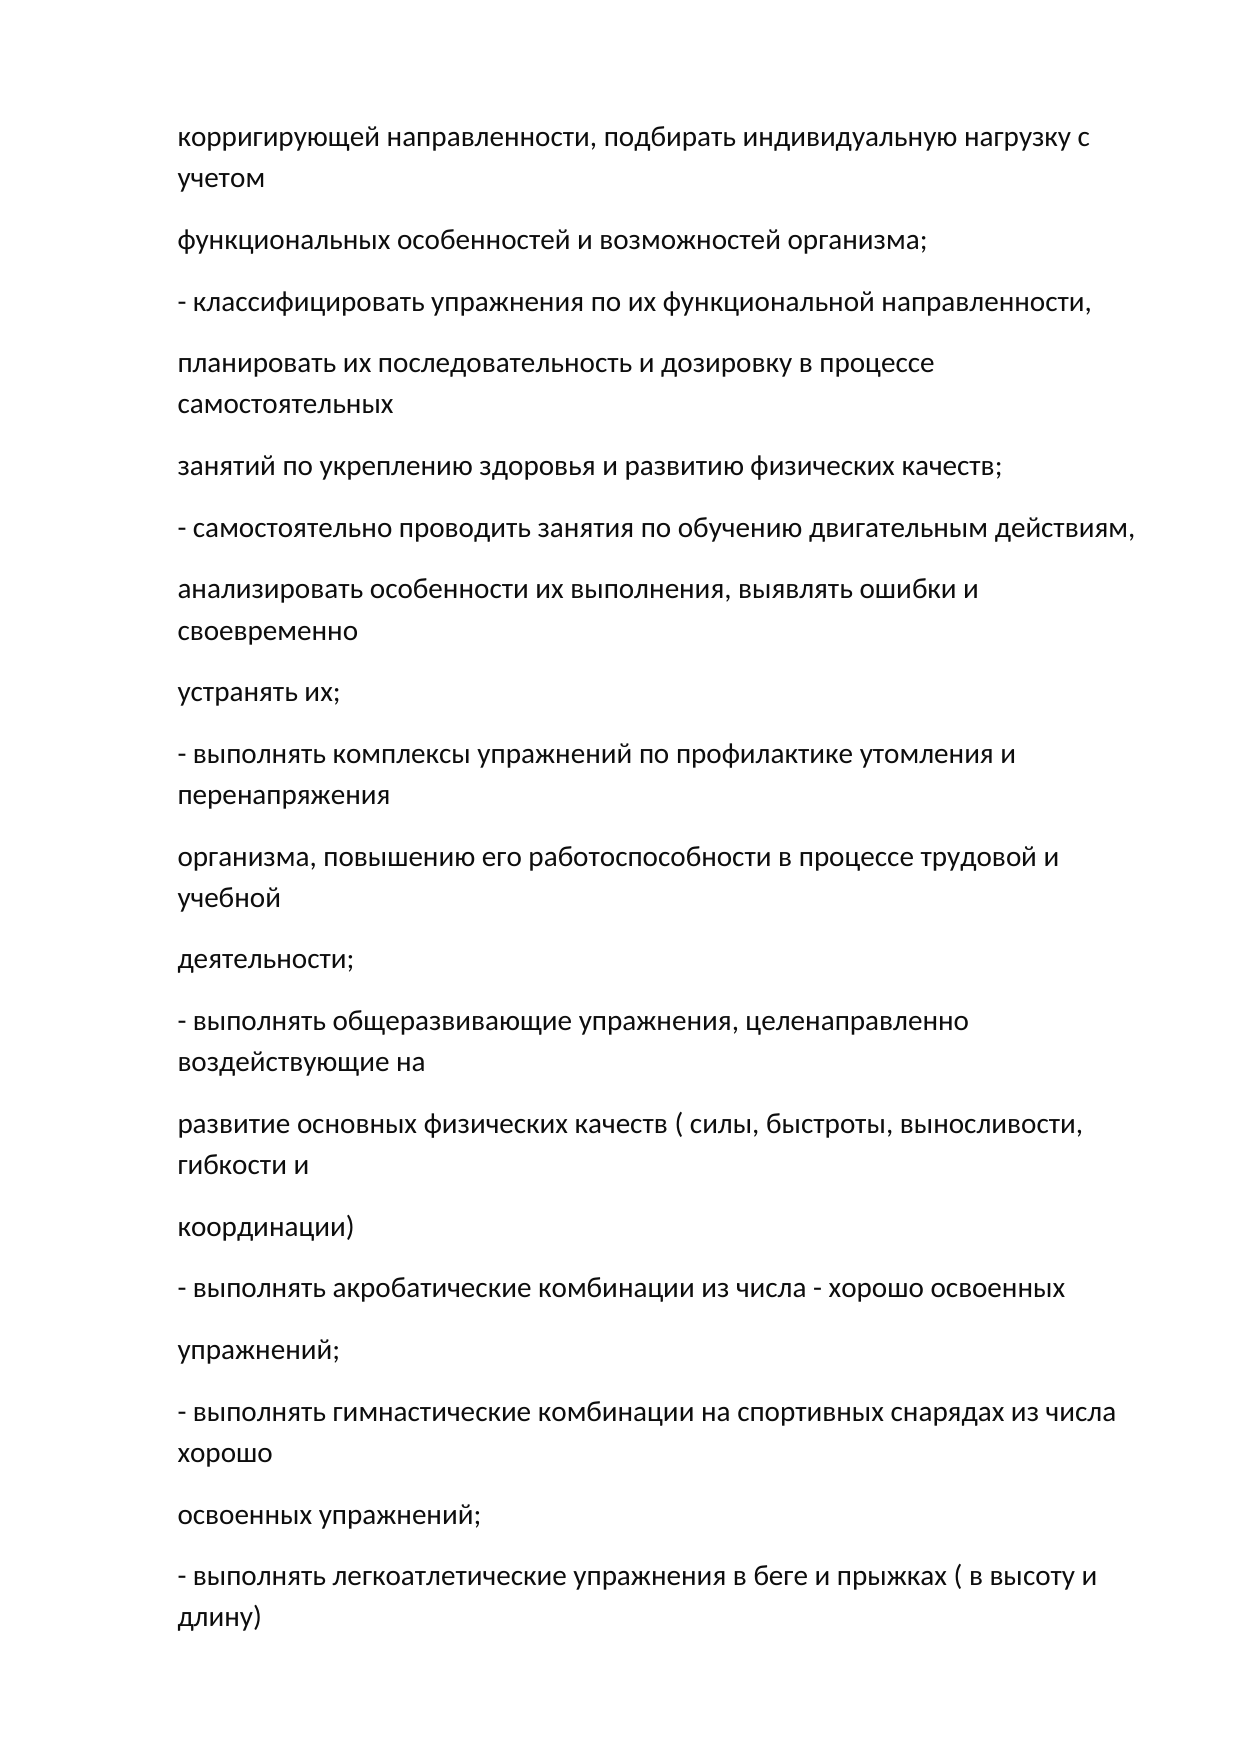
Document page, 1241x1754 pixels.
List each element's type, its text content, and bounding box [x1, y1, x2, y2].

text - классифицировать упражнения по их функциональной направленности, [177, 283, 1152, 318]
text - выполнять акробатические комбинации из числа - хорошо освоенных [177, 1269, 1152, 1305]
text корригирующей направленности, подбирать индивидуальную нагрузку с учетом [177, 118, 1152, 195]
text развитие основных физических качеств ( силы, быстроты, выносливости, гибкости и [177, 1105, 1152, 1182]
text анализировать особенности их выполнения, выявлять ошибки и своевременно [177, 571, 1152, 647]
text упражнений; [177, 1331, 1152, 1367]
text планировать их последовательность и дозировку в процессе самостоятельных [177, 344, 1152, 421]
text - выполнять гимнастические комбинации на спортивных снарядах из числа хорошо [177, 1393, 1152, 1469]
text - самостоятельно проводить занятия по обучению двигательным действиям, [177, 509, 1152, 544]
text занятий по укреплению здоровья и развитию физических качеств; [177, 447, 1152, 483]
text деятельности; [177, 941, 1152, 976]
text - выполнять общеразвивающие упражнения, целенаправленно воздействующие на [177, 1002, 1152, 1079]
text - выполнять легкоатлетические упражнения в беге и прыжках ( в высоту и длину) [177, 1557, 1152, 1634]
text координации) [177, 1208, 1152, 1243]
text организма, повышению его работоспособности в процессе трудовой и учебной [177, 838, 1152, 914]
text - выполнять комплексы упражнений по профилактике утомления и перенапряжения [177, 735, 1152, 812]
text функциональных особенностей и возможностей организма; [177, 221, 1152, 256]
text устранять их; [177, 673, 1152, 709]
text освоенных упражнений; [177, 1496, 1152, 1531]
